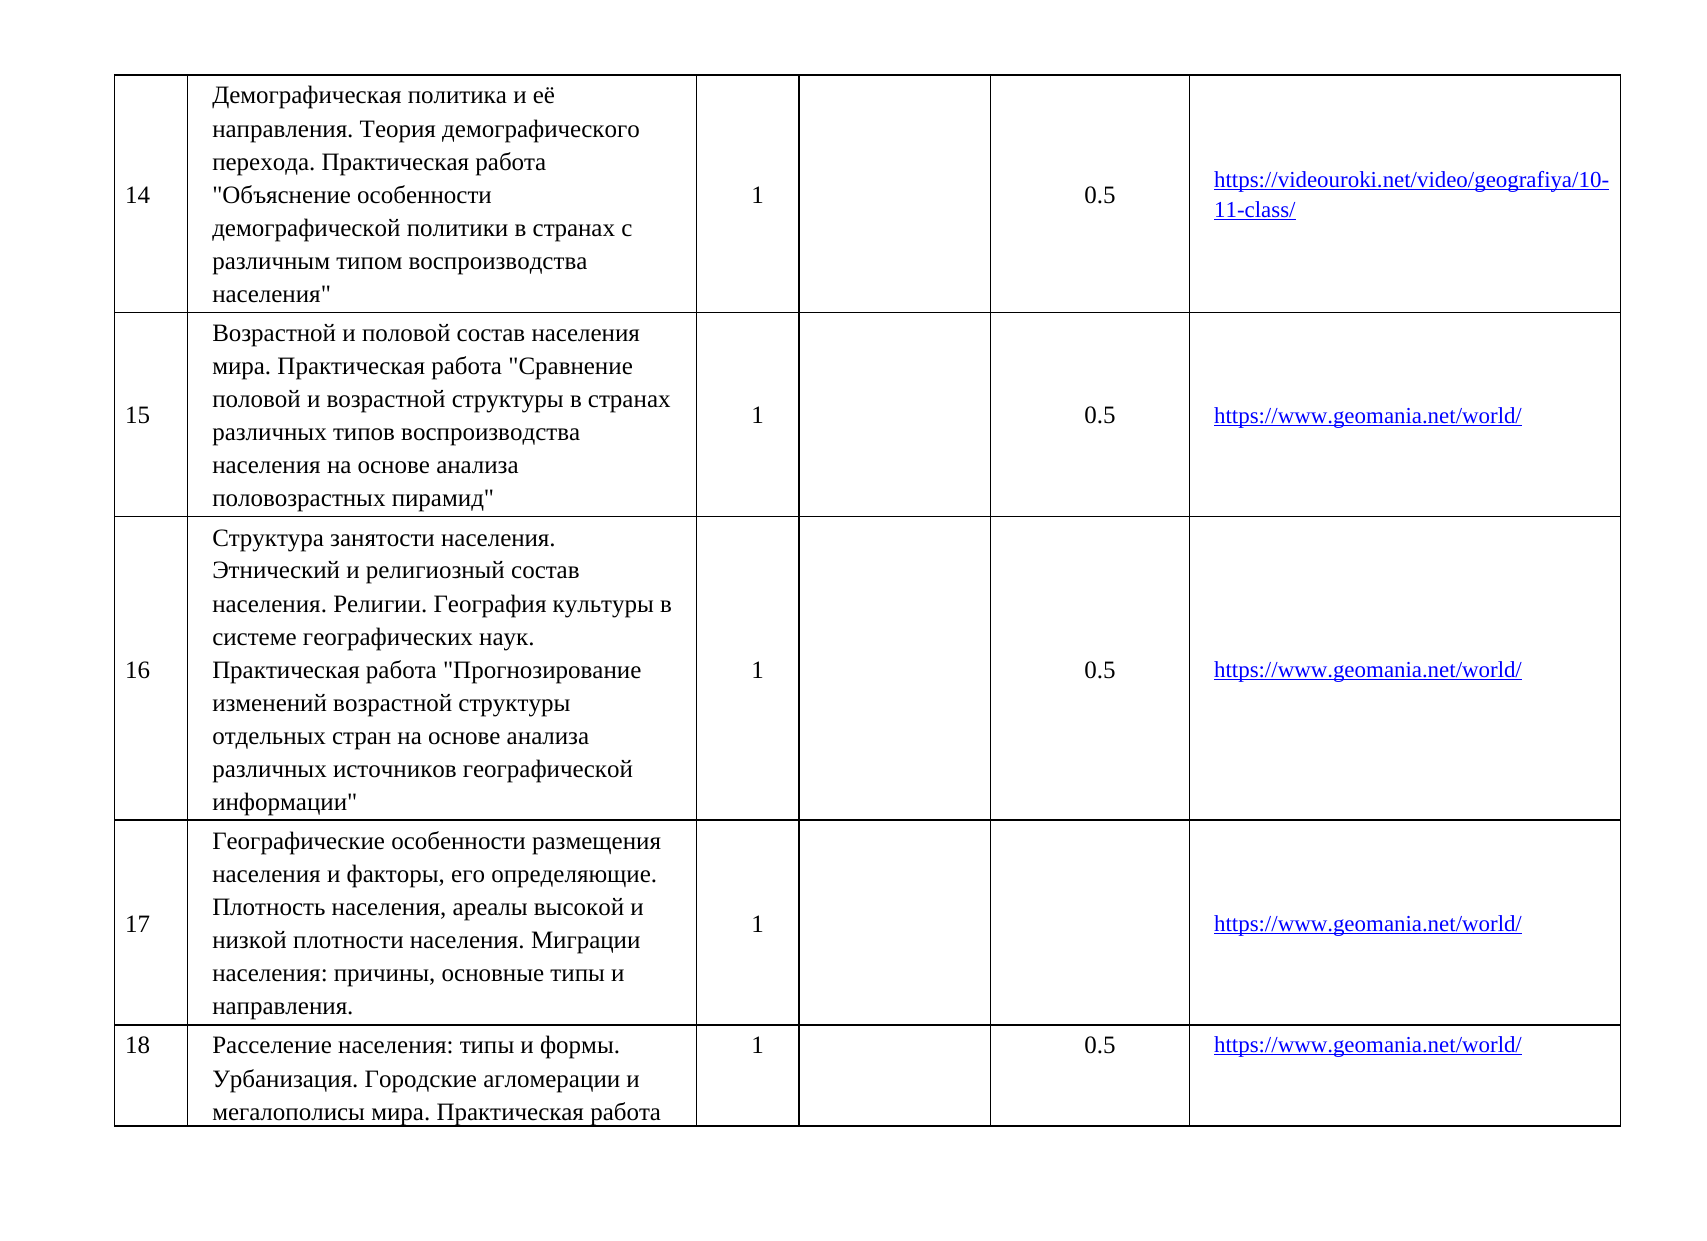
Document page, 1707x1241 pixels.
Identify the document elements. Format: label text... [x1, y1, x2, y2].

table_cell [800, 517, 990, 819]
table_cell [188, 1026, 696, 1125]
table_cell 1 [697, 821, 798, 1024]
table_cell [991, 821, 1189, 1024]
table_cell 14 [115, 76, 187, 311]
table_cell https://www.geomania.net/world/ [1190, 821, 1620, 1024]
table_cell 18 [115, 1026, 187, 1125]
table_cell 1 [697, 517, 798, 819]
table_cell 1 [697, 313, 798, 516]
table_cell [800, 313, 990, 516]
table_cell Демографическая политика и её направления. Теория демографического перехода. Практическая работа "Объяснение особенности демографической политики в странах с различным типом воспроизводства населения" [188, 76, 696, 311]
table_cell 0.5 [991, 1026, 1189, 1125]
table_cell Возрастной и половой состав населения мира. Практическая работа "Сравнение половой и возрастной структуры в странах различных типов воспроизводства населения на основе анализа половозрастных пирамид" [188, 313, 696, 516]
table_cell 1 [697, 1026, 798, 1125]
table_cell 0.5 [991, 517, 1189, 819]
table_cell 15 [115, 313, 187, 516]
table_cell 17 [115, 821, 187, 1024]
table_cell Географические особенности размещения населения и факторы, его определяющие. Плотность населения, ареалы высокой и низкой плотности населения. Миграции населения: причины, основные типы и направления. [188, 821, 696, 1024]
table_cell https://www.geomania.net/world/ [1190, 313, 1620, 516]
table_cell [800, 1026, 990, 1125]
table_cell Структура занятости населения. Этнический и религиозный состав населения. Религии. География культуры в системе географических наук. Практическая работа "Прогнозирование изменений возрастной структуры отдельных стран на основе анализа различных источников географической информации" [188, 517, 696, 819]
table_cell 0.5 [991, 313, 1189, 516]
table_cell [800, 76, 990, 311]
table_cell [800, 821, 990, 1024]
table_cell 0.5 [991, 76, 1189, 311]
table_cell https://www.geomania.net/world/ [1190, 517, 1620, 819]
table_cell 16 [115, 517, 187, 819]
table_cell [1190, 1026, 1620, 1125]
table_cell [1190, 76, 1620, 311]
table_cell 1 [697, 76, 798, 311]
